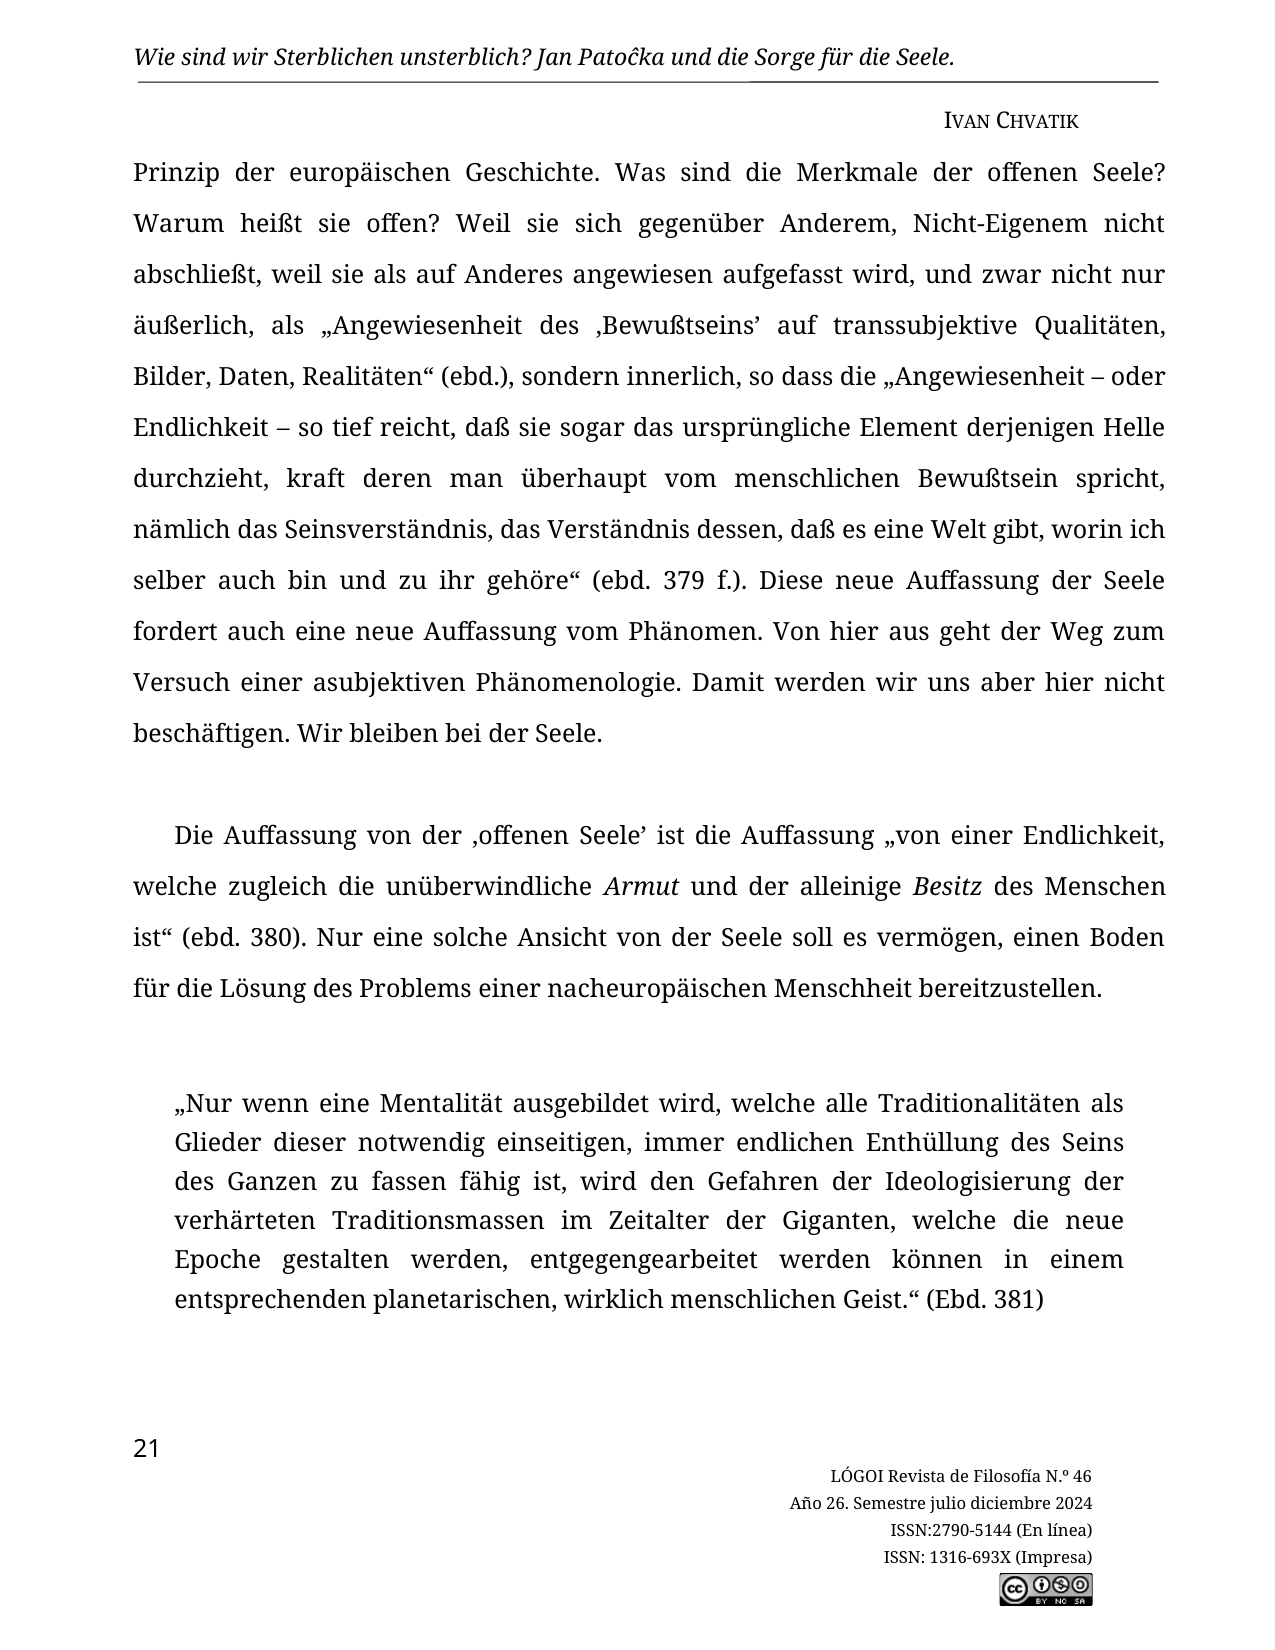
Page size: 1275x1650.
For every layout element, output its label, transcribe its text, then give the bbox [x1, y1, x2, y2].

picture [999, 1573, 1093, 1606]
text „Nur wenn eine Mentalität ausgebildet wird, welche alle Traditionalitäten als Glieder dieser notwendig einseitigen, immer endlichen Enthüllung des Seins des Ganzen zu fassen fähig ist, wird den Gefahren der Ideologisierung der verhärteten Traditionsmassen im Zeitalter der Giganten, welche die neue Epoche gestalten werden, entgegengearbeitet werden können in einem entsprechenden planetarischen, wirklich menschlichen Geist.“ (Ebd. 381) [174, 1086, 1125, 1315]
text Die Auffassung von der ‚offenen Seele’ ist die Auffassung „von einer Endlichkeit, welche zugleich die unüberwindliche Armut und der alleinige Besitz des Menschen ist“ (ebd. 380). Nur eine solche Ansicht von der Seele soll es vermögen, einen Boden für die Lösung des Problems einer nacheuropäischen Menschheit bereitzustellen. [133, 818, 1167, 1005]
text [133, 154, 1167, 750]
